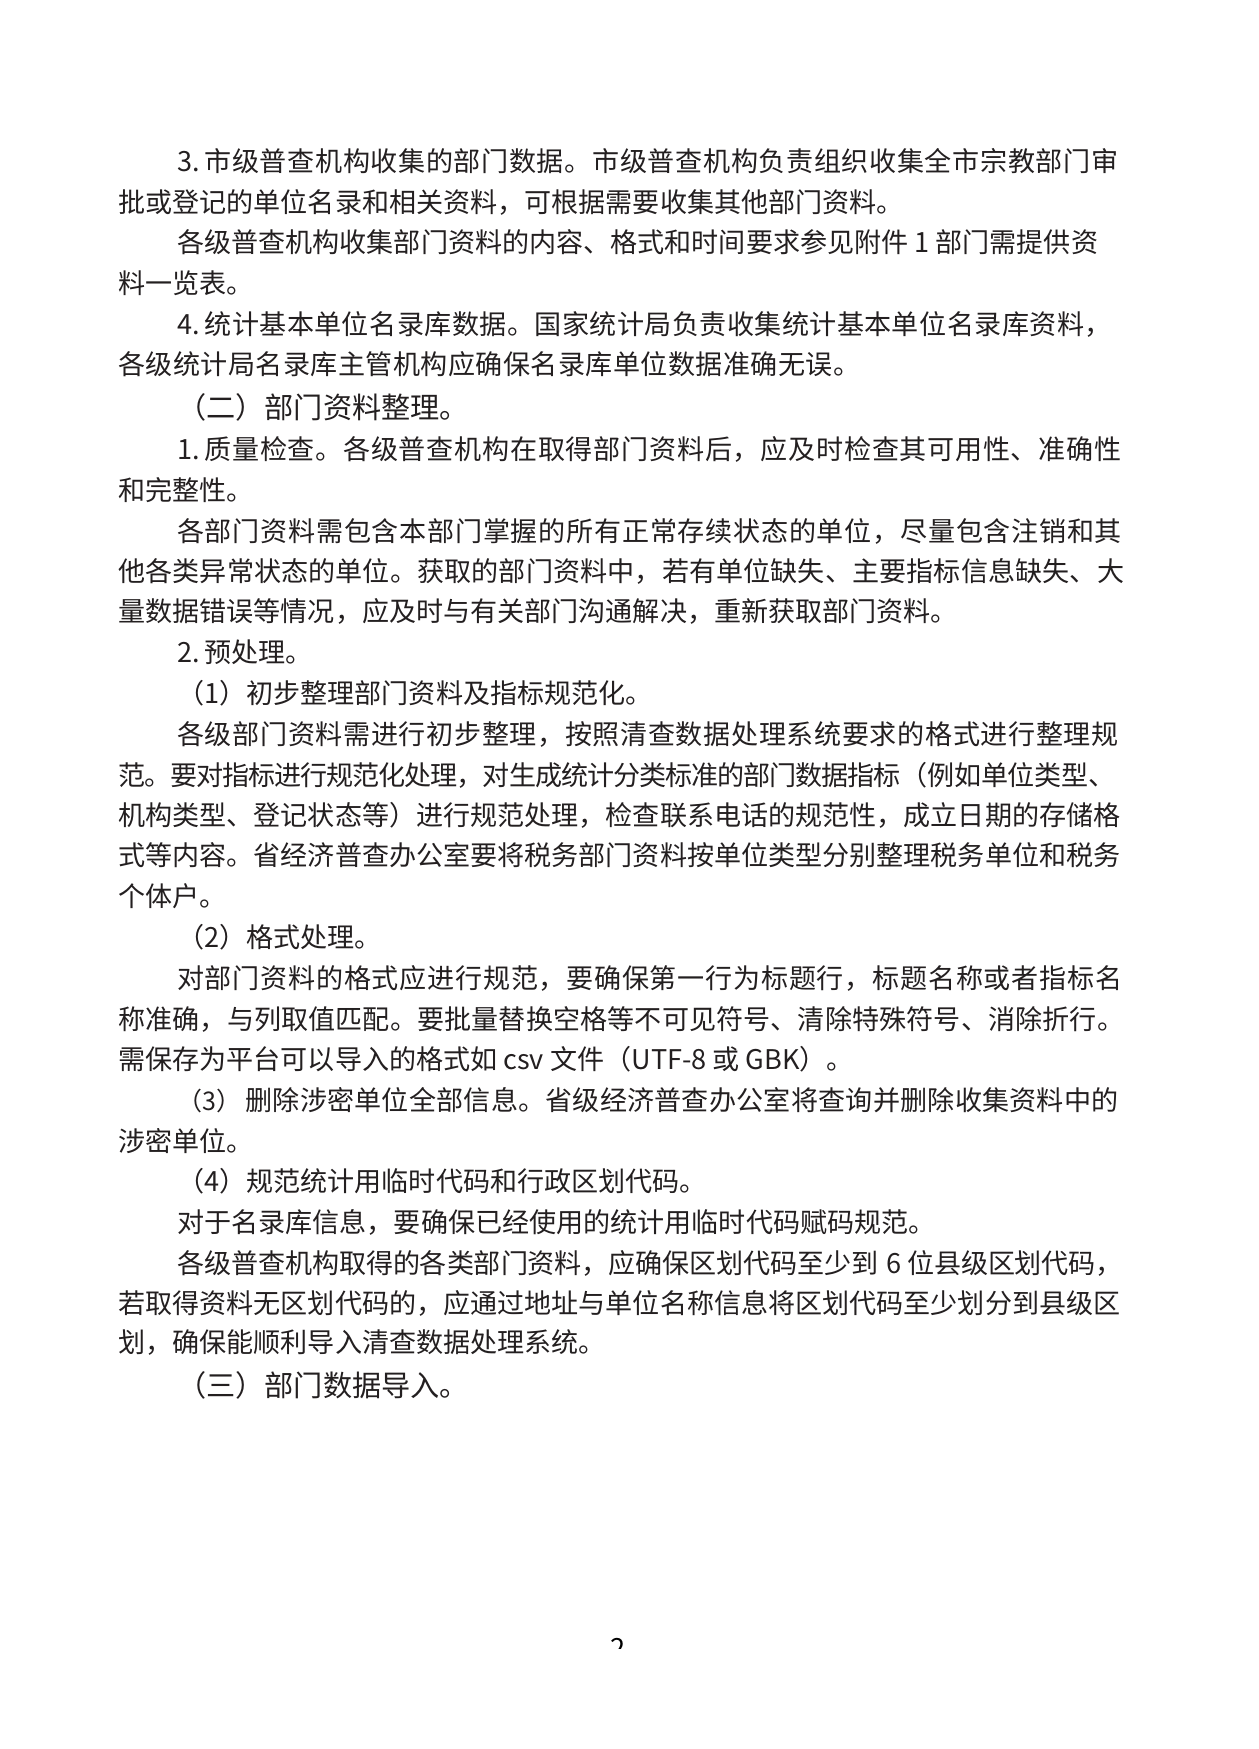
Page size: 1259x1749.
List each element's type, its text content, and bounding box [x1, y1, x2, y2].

text （4）规范统计用临时代码和行政区划代码。 [177, 1160, 1164, 1199]
text 对于名录库信息，要确保已经使用的统计用临时代码赋码规范。 [177, 1201, 1164, 1240]
subtitle （三）部门数据导入。 [177, 1361, 1164, 1405]
text （1）初步整理部门资料及指标规范化。 [177, 672, 1164, 712]
text 各级普查机构收集部门资料的内容、格式和时间要求参见附件 1 部门需提供资料一览表。 [118, 221, 1123, 301]
text 对部门资料的格式应进行规范，要确保第一行为标题行，标题名称或者指标名称准确，与列取值匹配。要批量替换空格等不可见符号、清除特殊符号、消除折行。需保存为平台可以导入的格式如 csv 文件（UTF-8 或 GBK）。 [118, 957, 1124, 1077]
list 质量检查。各级普查机构在取得部门资料后，应及时检查其可用性、准确性和完整性。 [118, 428, 1124, 508]
text 各部门资料需包含本部门掌握的所有正常存续状态的单位，尽量包含注销和其他各类异常状态的单位。获取的部门资料中，若有单位缺失、主要指标信息缺失、大量数据错误等情况，应及时与有关部门沟通解决，重新获取部门资料。 [118, 509, 1124, 630]
text 各级普查机构取得的各类部门资料，应确保区划代码至少到 6 位县级区划代码， 若取得资料无区划代码的，应通过地址与单位名称信息将区划代码至少划分到县级区划，确保能顺利导入清查数据处理系统。 [118, 1242, 1123, 1360]
list 预处理。 [177, 631, 1164, 671]
text （2）格式处理。 [177, 916, 1164, 956]
subtitle （二）部门资料整理。 [177, 384, 1164, 427]
list 删除涉密单位全部信息。省级经济普查办公室将查询并删除收集资料中的涉密单位。 [118, 1079, 1123, 1159]
list 市级普查机构收集的部门数据。市级普查机构负责组织收集全市宗教部门审批或登记的单位名录和相关资料，可根据需要收集其他部门资料。 [118, 140, 1124, 220]
list 统计基本单位名录库数据。国家统计局负责收集统计基本单位名录库资料， 各级统计局名录库主管机构应确保名录库单位数据准确无误。 [118, 303, 1123, 382]
text 各级部门资料需进行初步整理，按照清查数据处理系统要求的格式进行整理规范。要对指标进行规范化处理，对生成统计分类标准的部门数据指标（例如单位类型、机构类型、登记状态等）进行规范处理，检查联系电话的规范性，成立日期的存储格式等内容。省经济普查办公室要将税务部门资料按单位类型分别整理税务单位和税务个体户。 [118, 713, 1136, 914]
